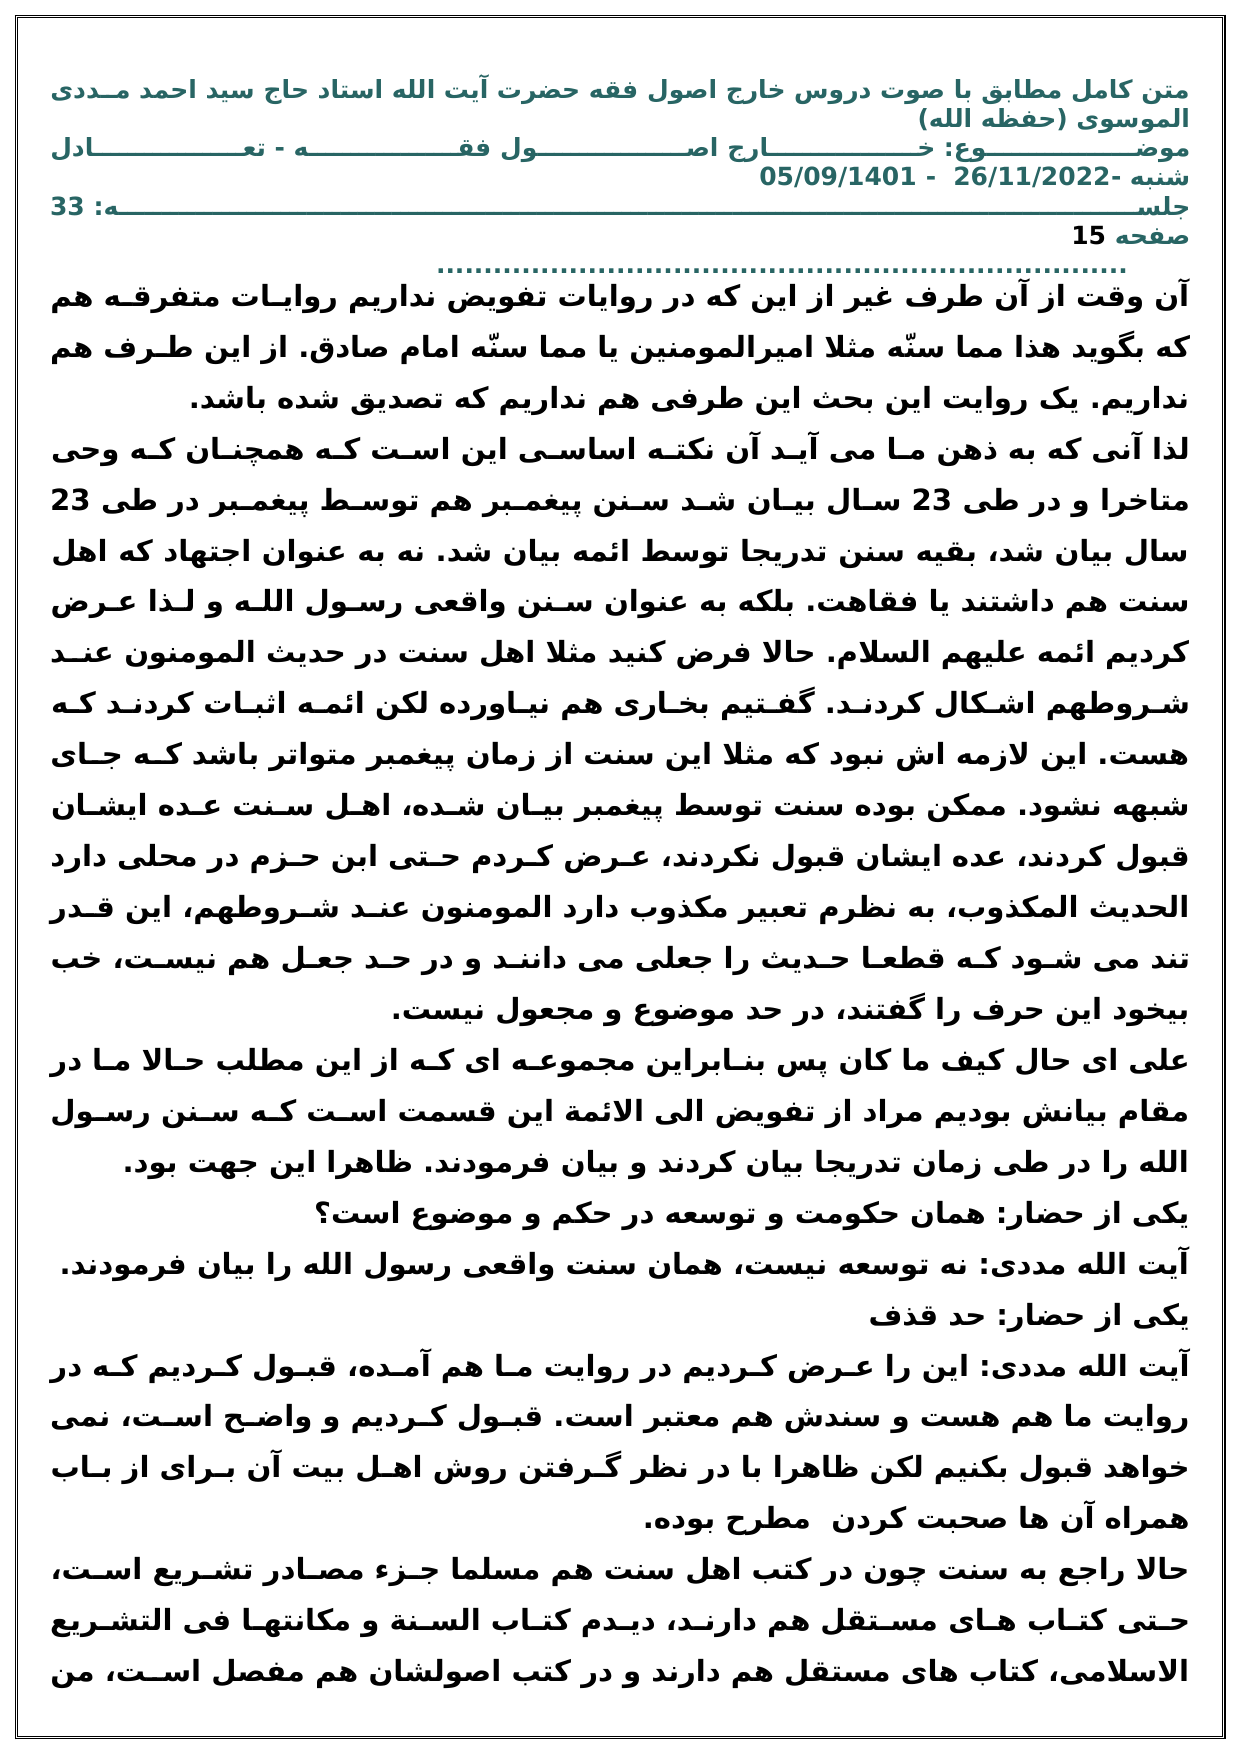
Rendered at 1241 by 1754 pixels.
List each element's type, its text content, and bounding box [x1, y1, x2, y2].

text آیت الله مددی: این را عرض کردیم در روایت ما هم آمده، قبول کردیم که در روایت ما هم هست و سندش هم معتبر است. قبول کردیم و واضح است، نمی خواهد قبول بکنیم لکن ظاهرا با در نظر گرفتن روش اهل بیت آن برای از باب همراه آن ها صحبت کردن مطرح بوده. [50, 1349, 1190, 1536]
text یکی از حضار: همان حکومت و توسعه در حکم و موضوع است؟ [50, 1196, 1190, 1230]
text آن وقت از آن طرف غیر از این که در روایات تفویض نداریم روایات متفرقه هم که بگوید هذا مما سنّه مثلا امیرالمومنین یا مما سنّه امام صادق. از این طرف هم نداریم. یک روایت این بحث این طرفی هم نداریم که تصدیق شده باشد. [50, 279, 1190, 415]
text لذا آنی که به ذهن ما می آید آن نکته اساسی این است که همچنان که وحی متاخرا و در طی 23 سال بیان شد سنن پیغمبر هم توسط پیغمبر در طی 23 سال بیان شد، بقیه سنن تدریجا توسط ائمه بیان شد. نه به عنوان اجتهاد که اهل سنت هم داشتند یا فقاهت. بلکه به عنوان سنن واقعی رسول الله و لذا عرض کردیم ائمه علیهم السلام. حالا فرض کنید مثلا اهل سنت در حدیث المومنون عند شروطهم اشکال کردند. گفتیم بخاری هم نیاورده لکن ائمه اثبات کردند که هست. این لازمه اش نبود که مثلا این سنت از زمان پیغمبر متواتر باشد که جای شبهه نشود. ممکن بوده سنت توسط پیغمبر بیان شده، اهل سنت عده ایشان قبول کردند، عده ایشان قبول نکردند، عرض کردم حتی ابن حزم در محلی دارد الحدیث المکذوب، به نظرم تعبیر مکذوب دارد المومنون عند شروطهم، این قدر تند می شود که قطعا حدیث را جعلی می دانند و در حد جعل هم نیست، خب بیخود این حرف را گفتند، در حد موضوع و مجعول نیست. [50, 432, 1190, 1026]
text آیت الله مددی: نه توسعه نیست، همان سنت واقعی رسول الله را بیان فرمودند. [50, 1247, 1190, 1281]
text علی ای حال کیف ما کان پس بنابراین مجموعه ای که از این مطلب حالا ما در مقام بیانش بودیم مراد از تفویض الی الائمة این قسمت است که سنن رسول الله را در طی زمان تدریجا بیان کردند و بیان فرمودند. ظاهرا این جهت بود. [50, 1043, 1190, 1179]
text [50, 1553, 1190, 1688]
text یکی از حضار: حد قذف [50, 1298, 1190, 1332]
